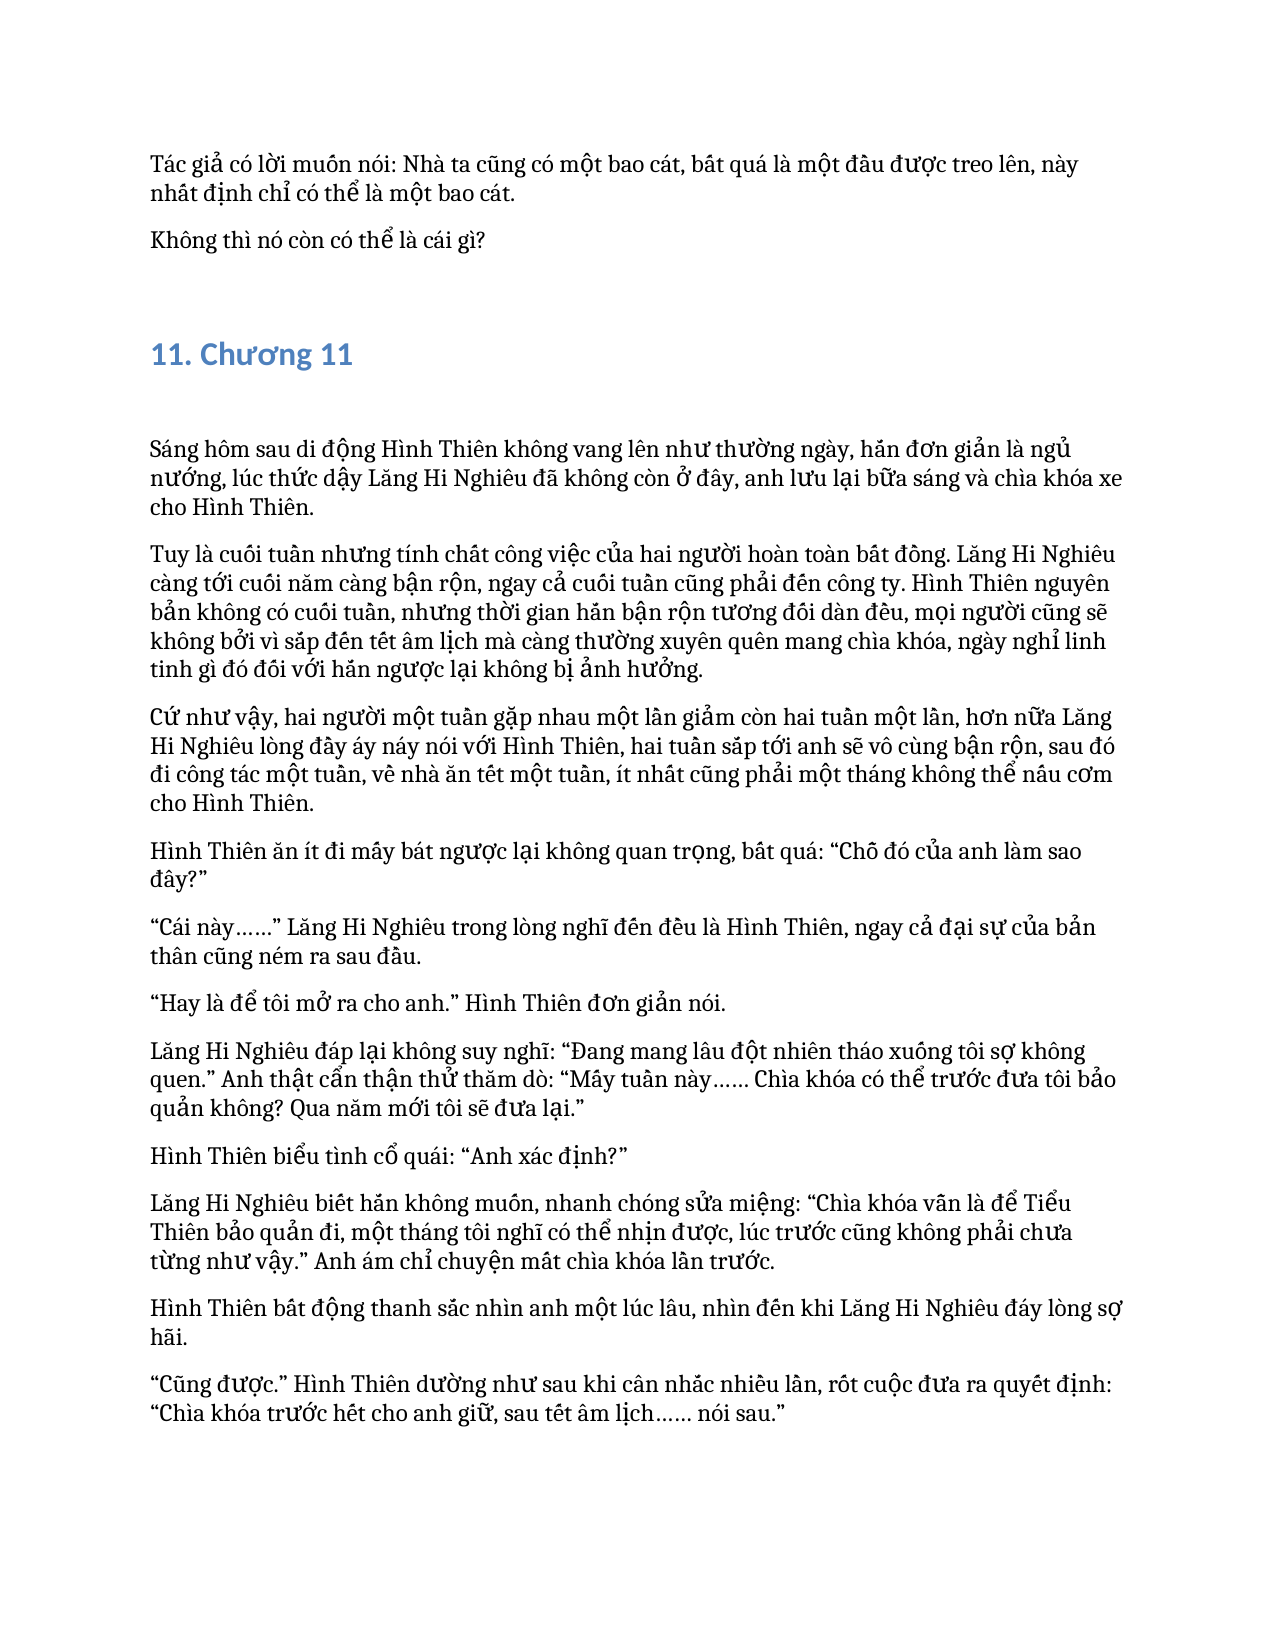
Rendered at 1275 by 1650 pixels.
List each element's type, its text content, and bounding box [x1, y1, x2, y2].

text Tuy là cuối tuần nhưng tính chất công việc của hai người hoàn toàn bất đồng. Lăng Hi Nghiêu càng tới cuối năm càng bận rộn, ngay cả cuối tuần cũng phải đến công ty. Hình Thiên nguyên bản không có cuối tuần, nhưng thời gian hắn bận rộn tương đối dàn đều, mọi người cũng sẽ không bởi vì sắp đến tết âm lịch mà càng thường xuyên quên mang chìa khóa, ngày nghỉ linh tinh gì đó đối với hắn ngược lại không bị ảnh hưởng. [150, 540, 1125, 684]
text Không thì nó còn có thể là cái gì? [150, 226, 1125, 312]
text Hình Thiên bất động thanh sắc nhìn anh một lúc lâu, nhìn đến khi Lăng Hi Nghiêu đáy lòng sợ hãi. [150, 1294, 1125, 1352]
text Lăng Hi Nghiêu đáp lại không suy nghĩ: “Đang mang lâu đột nhiên tháo xuống tôi sợ không quen.” Anh thật cẩn thận thử thăm dò: “Mấy tuần này…… Chìa khóa có thể trước đưa tôi bảo quản không? Qua năm mới tôi sẽ đưa lại.” [150, 1037, 1125, 1123]
text Hình Thiên ăn ít đi mấy bát ngược lại không quan trọng, bất quá: “Chỗ đó của anh làm sao đây?” [150, 837, 1125, 894]
text Tác giả có lời muốn nói: Nhà ta cũng có một bao cát, bất quá là một đầu được treo lên, này nhất định chỉ có thể là một bao cát. [150, 150, 1125, 207]
text “Cũng được.” Hình Thiên dường như sau khi cân nhắc nhiều lần, rốt cuộc đưa ra quyết định: “Chìa khóa trước hết cho anh giữ, sau tết âm lịch…… nói sau.” [150, 1370, 1125, 1428]
text Sáng hôm sau di động Hình Thiên không vang lên như thường ngày, hắn đơn giản là ngủ nướng, lúc thức dậy Lăng Hi Nghiêu đã không còn ở đây, anh lưu lại bữa sáng và chìa khóa xe cho Hình Thiên. [150, 378, 1125, 522]
text Hình Thiên biểu tình cổ quái: “Anh xác định?” [150, 1142, 1125, 1170]
text “Hay là để tôi mở ra cho anh.” Hình Thiên đơn giản nói. [150, 989, 1125, 1018]
subtitle 11. Chương 11 [150, 333, 1125, 374]
text Cứ như vậy, hai người một tuần gặp nhau một lần giảm còn hai tuần một lần, hơn nữa Lăng Hi Nghiêu lòng đầy áy náy nói với Hình Thiên, hai tuần sắp tới anh sẽ vô cùng bận rộn, sau đó đi công tác một tuần, về nhà ăn tết một tuần, ít nhất cũng phải một tháng không thể nấu cơm cho Hình Thiên. [150, 703, 1125, 818]
text “Cái này……” Lăng Hi Nghiêu trong lòng nghĩ đến đều là Hình Thiên, ngay cả đại sự của bản thân cũng ném ra sau đầu. [150, 913, 1125, 970]
text Lăng Hi Nghiêu biết hắn không muốn, nhanh chóng sửa miệng: “Chìa khóa vẫn là để Tiểu Thiên bảo quản đi, một tháng tôi nghĩ có thể nhịn được, lúc trước cũng không phải chưa từng như vậy.” Anh ám chỉ chuyện mất chìa khóa lần trước. [150, 1189, 1125, 1275]
